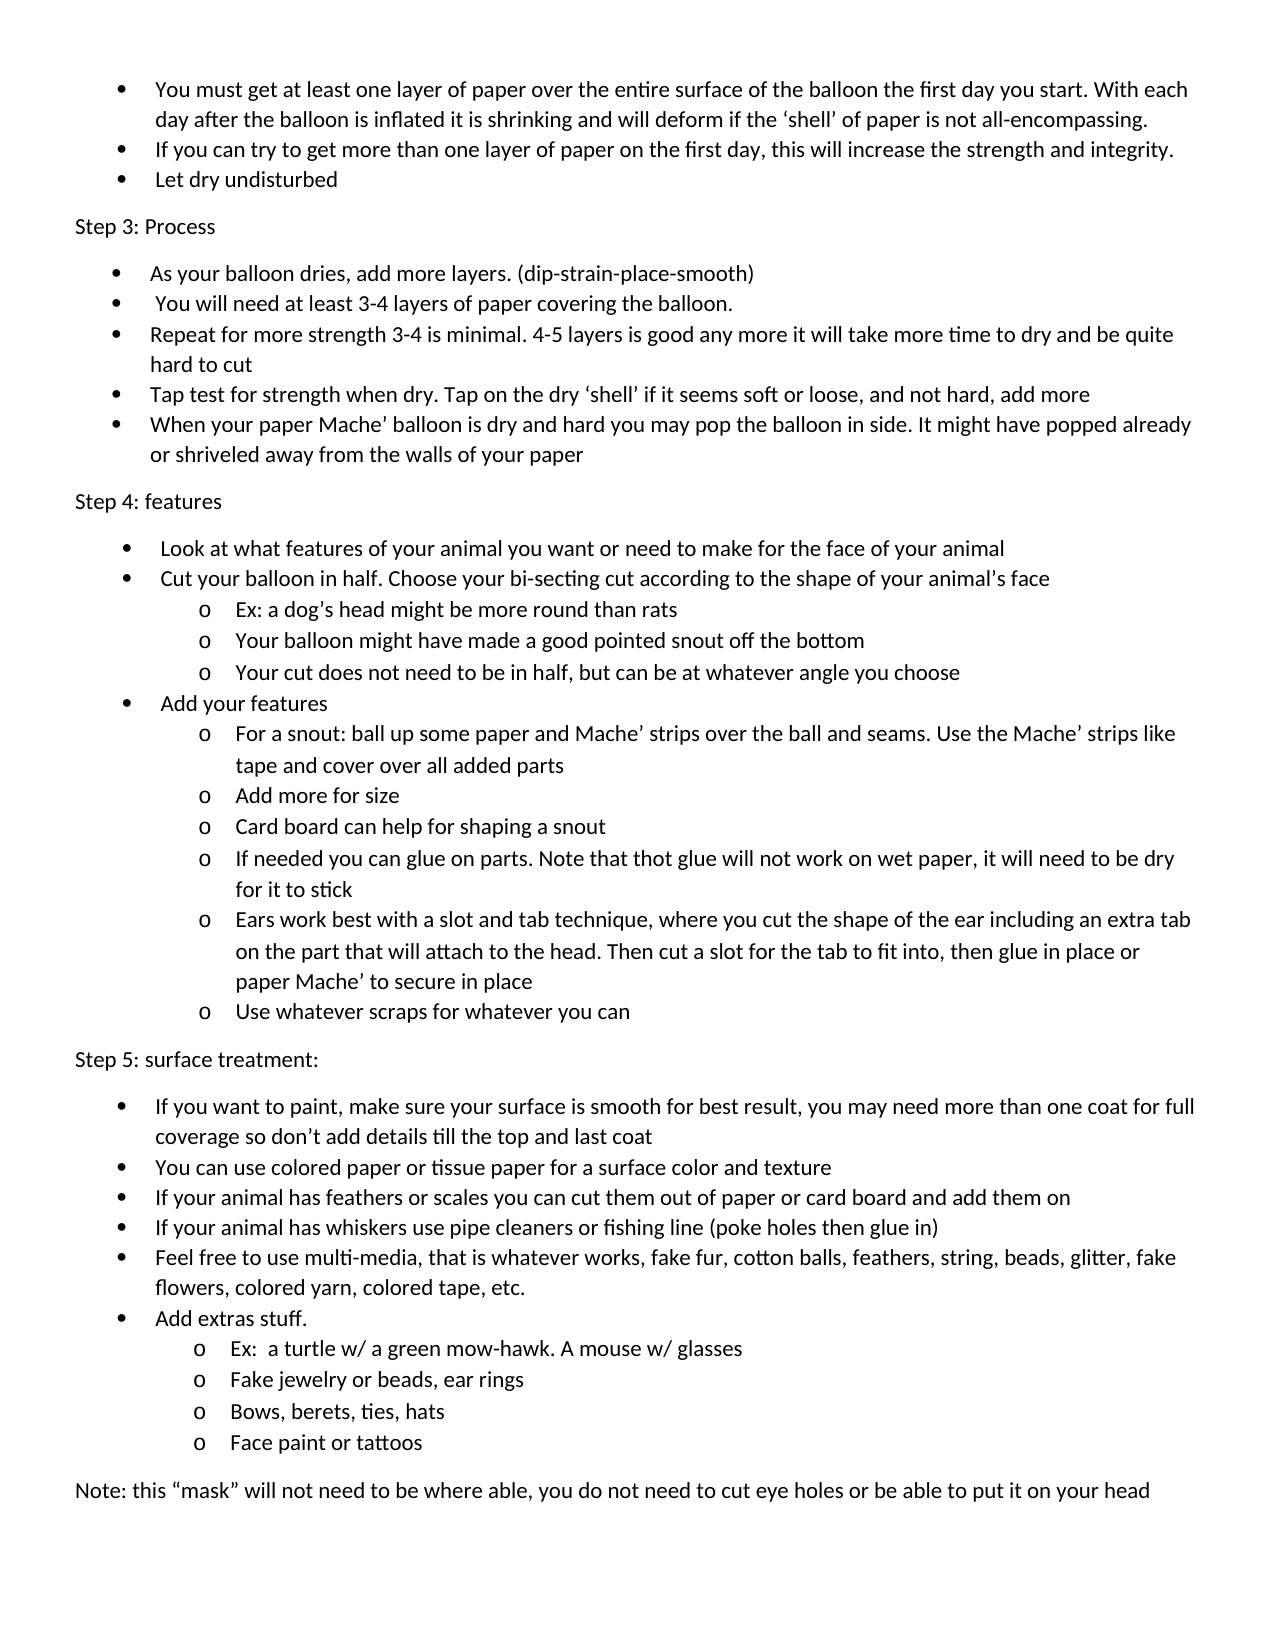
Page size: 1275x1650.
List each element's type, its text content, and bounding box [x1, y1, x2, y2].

list Card board can help for shaping a snout [198, 812, 1200, 842]
list Ex: a turtle w/ a green mow-hawk. A mouse w/ glasses [193, 1334, 1200, 1363]
list Add your features [123, 689, 1200, 717]
list When your paper Mache’ balloon is dry and hard you may pop the balloon in side. It might have popped already or shriveled away from the walls of your paper [112, 410, 1200, 469]
list You must get at least one layer of paper over the entire surface of the balloon the first day you start. With each day after the balloon is inflated it is shrinking and will deform if the ‘shell’ of paper is not all-encompassing. [118, 75, 1200, 133]
list Let dry undisturbed [118, 166, 1200, 194]
list Feel free to use multi-media, that is whatever works, fake fur, cotton balls, feathers, string, beads, glitter, fake flowers, colored yarn, colored tape, etc. [118, 1243, 1200, 1301]
list If you can try to get more than one layer of paper on the first day, this will increase the strength and integrity. [118, 135, 1200, 163]
list Look at what features of your animal you want or need to make for the face of your animal [123, 534, 1200, 562]
list Fake jewelry or beads, ear rings [193, 1365, 1200, 1394]
text Step 4: features [75, 487, 1200, 516]
list Cut your balloon in half. Choose your bi-secting cut according to the shape of your animal’s face [123, 564, 1200, 593]
list As your balloon dries, add more layers. (dip-strain-place-smooth) [112, 259, 1200, 287]
list Tap test for strength when dry. Tap on the dry ‘shell’ if it seems soft or loose, and not hard, add more [112, 380, 1200, 408]
list You can use colored paper or tissue paper for a surface color and texture [118, 1153, 1200, 1181]
text Note: this “mask” will not need to be where able, you do not need to cut eye holes or be able to put it on your head [75, 1476, 1200, 1504]
list Use whatever scraps for whatever you can [198, 997, 1200, 1026]
text Step 5: surface treatment: [75, 1045, 1200, 1073]
list Bows, berets, ties, hats [193, 1397, 1200, 1426]
text Step 3: Process [75, 212, 1200, 241]
list Add more for size [198, 781, 1200, 810]
list Ex: a dog’s head might be more round than rats [198, 595, 1200, 624]
list Your cut does not need to be in half, but can be at whatever angle you choose [198, 658, 1200, 687]
list Face paint or tattoos [193, 1428, 1200, 1457]
list Repeat for more strength 3-4 is minimal. 4-5 layers is good any more it will take more time to dry and be quite hard to cut [112, 320, 1200, 378]
list Your balloon might have made a good pointed snout off the bottom [198, 626, 1200, 655]
list Add extras stuff. [118, 1304, 1200, 1332]
list If you want to paint, make sure your surface is smooth for best result, you may need more than one coat for full coverage so don’t add details till the top and last coat [118, 1092, 1200, 1150]
list If your animal has feathers or scales you can cut them out of paper or card board and add them on [118, 1183, 1200, 1211]
list You will need at least 3-4 layers of paper covering the balloon. [112, 289, 1200, 318]
list For a snout: ball up some paper and Mache’ strips over the ball and seams. Use the Mache’ strips like tape and cover over all added parts [198, 719, 1200, 779]
list Ears work best with a slot and tab technique, where you cut the shape of the ear including an extra tab on the part that will attach to the head. Then cut a slot for the tab to fit into, then glue in place or paper Mache’ to secure in place [198, 905, 1200, 995]
list If your animal has whiskers use pipe cleaners or fishing line (poke holes then glue in) [118, 1213, 1200, 1241]
list If needed you can glue on parts. Note that thot glue will not work on wet paper, it will need to be dry for it to stick [198, 844, 1200, 903]
